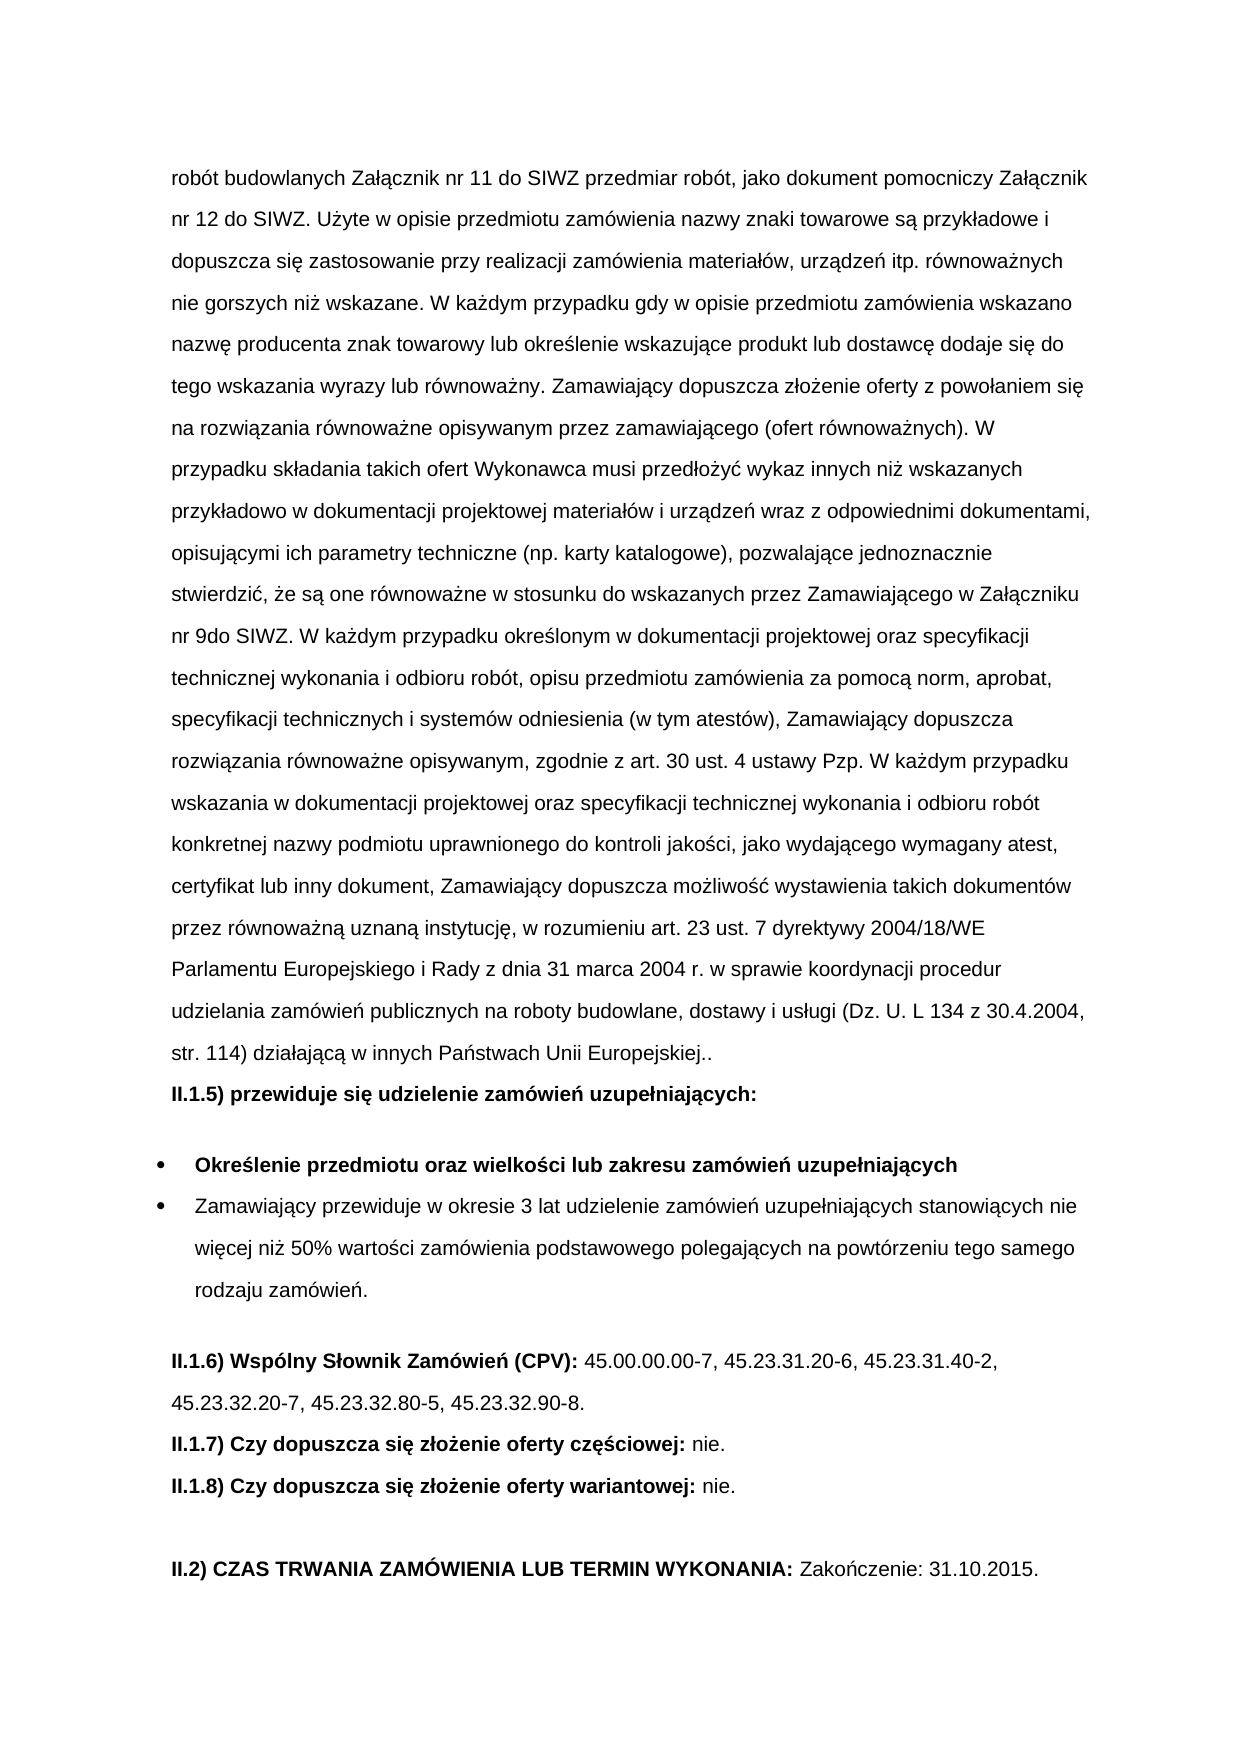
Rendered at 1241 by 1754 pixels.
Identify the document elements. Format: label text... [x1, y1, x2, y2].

text II.1.5) przewiduje się udzielenie zamówień uzupełniających: [171, 1064, 1093, 1106]
list Określenie przedmiotu oraz wielkości lub zakresu zamówień uzupełniających [157, 1135, 1093, 1177]
text II.1.7) Czy dopuszcza się złożenie oferty częściowej: nie. [171, 1414, 1093, 1456]
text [171, 148, 1093, 1064]
text II.2) CZAS TRWANIA ZAMÓWIENIA LUB TERMIN WYKONANIA: Zakończenie: 31.10.2015. [171, 1539, 1093, 1581]
text II.1.6) Wspólny Słownik Zamówień (CPV): 45.00.00.00-7, 45.23.31.20-6, 45.23.31.40-2, 45.23.32.20-7, 45.23.32.80-5, 45.23.32.90-8. [171, 1331, 1093, 1414]
text II.1.8) Czy dopuszcza się złożenie oferty wariantowej: nie. [171, 1456, 1093, 1498]
list Zamawiający przewiduje w okresie 3 lat udzielenie zamówień uzupełniających stanowiących nie więcej niż 50% wartości zamówienia podstawowego polegających na powtórzeniu tego samego rodzaju zamówień. [157, 1177, 1093, 1302]
